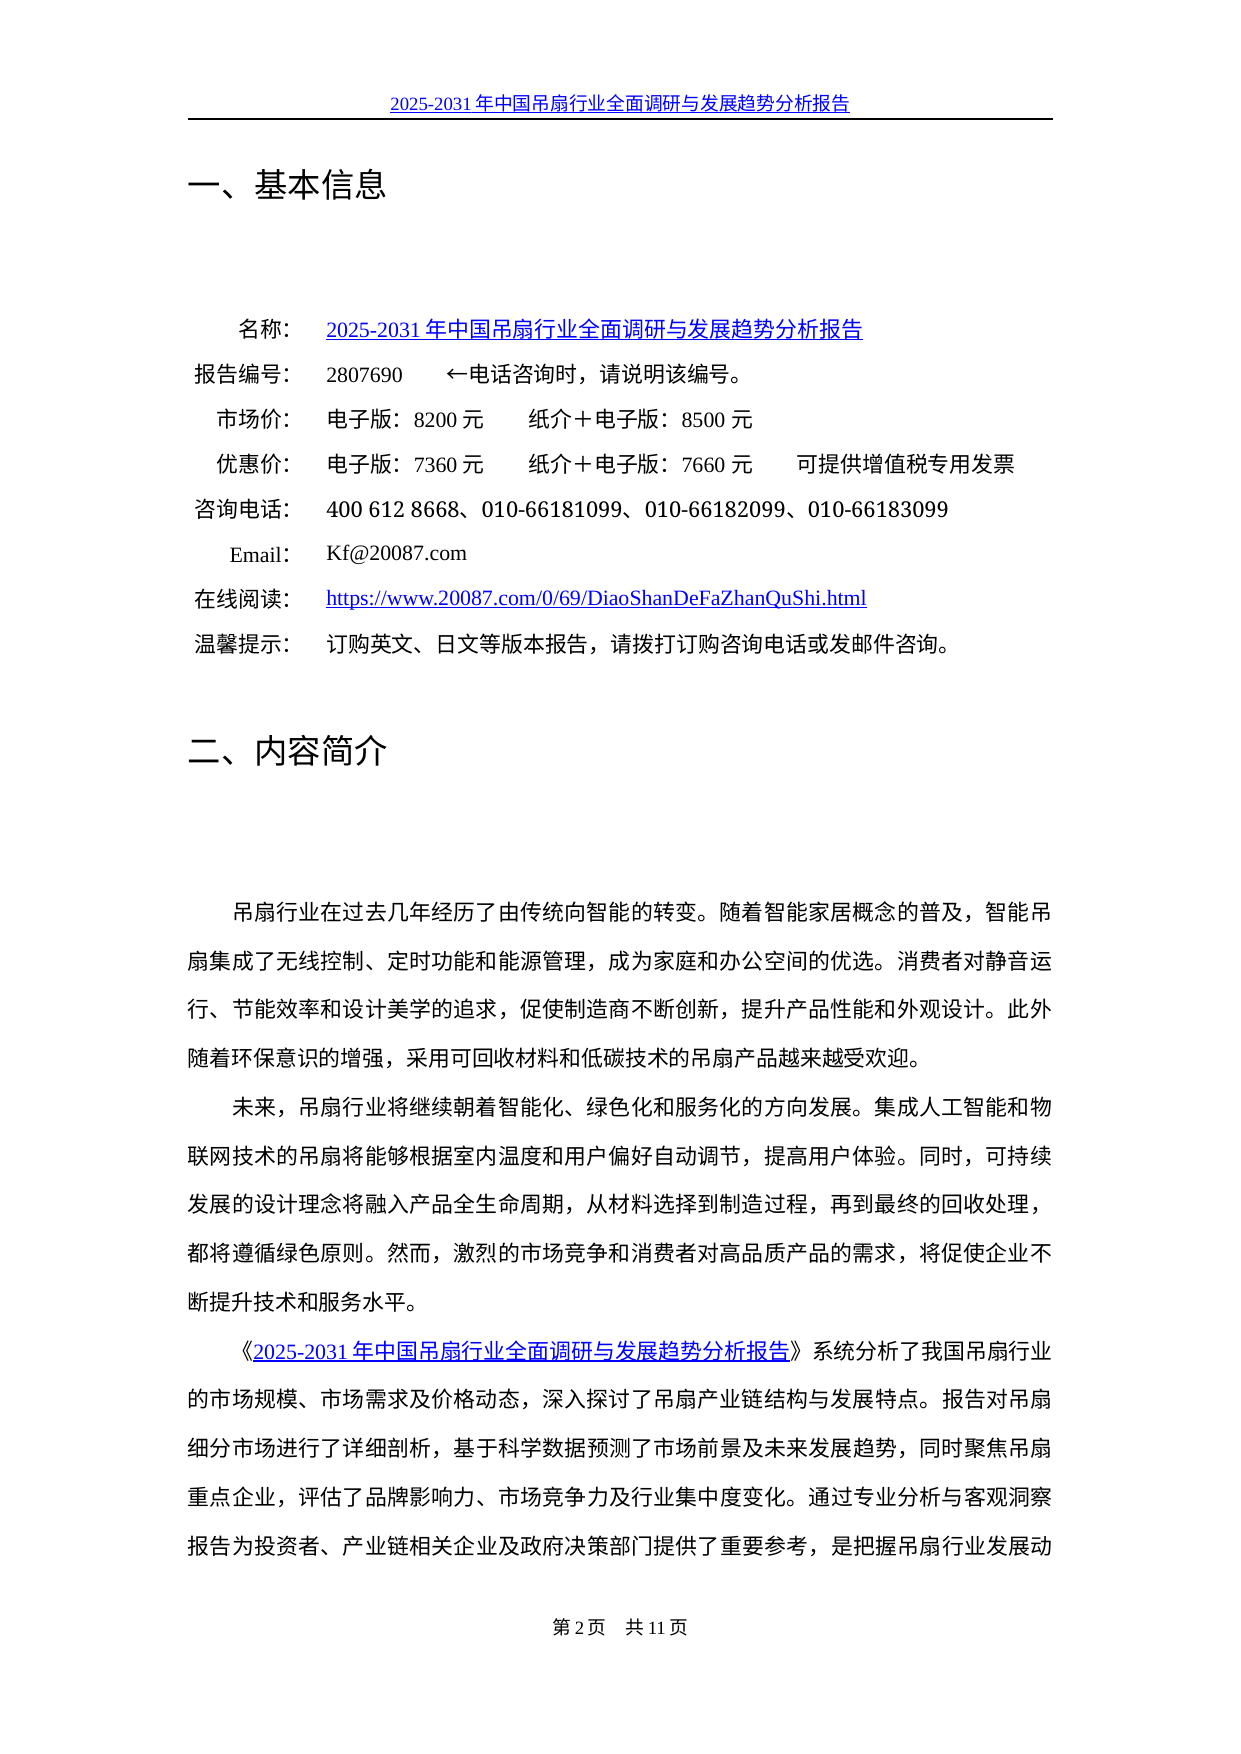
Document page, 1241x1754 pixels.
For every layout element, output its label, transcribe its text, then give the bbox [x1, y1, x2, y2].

table_cell 咨询电话： [167, 492, 315, 537]
title 一、基本信息 [187, 150, 1053, 215]
table_cell 在线阅读： [167, 582, 315, 627]
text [187, 894, 1053, 1561]
table_cell 电子版：7360 元 纸介＋电子版：7660 元 可提供增值税专用发票 [315, 447, 1073, 492]
title 二、内容简介 [187, 717, 1053, 782]
table_cell Email： [167, 537, 315, 582]
table_cell 订购英文、日文等版本报告，请拨打订购咨询电话或发邮件咨询。 [315, 627, 1073, 672]
table_cell Kf@20087.com [315, 537, 1073, 582]
table_cell 优惠价： [167, 447, 315, 492]
table_cell 2807690 ←电话咨询时，请说明该编号。 [315, 357, 1073, 402]
table_cell 400 612 8668、010-66181099、010-66182099、010-66183099 [315, 492, 1073, 537]
table_cell 报告编号： [167, 357, 315, 402]
table_cell 市场价： [167, 402, 315, 447]
table_header 名称： [167, 312, 315, 357]
table_cell 温馨提示： [167, 627, 315, 672]
table_header 2025-2031年中国吊扇行业全面调研与发展趋势分析报告 [315, 312, 1073, 357]
table_cell [315, 582, 1073, 627]
table_cell 电子版：8200 元 纸介＋电子版：8500 元 [315, 402, 1073, 447]
